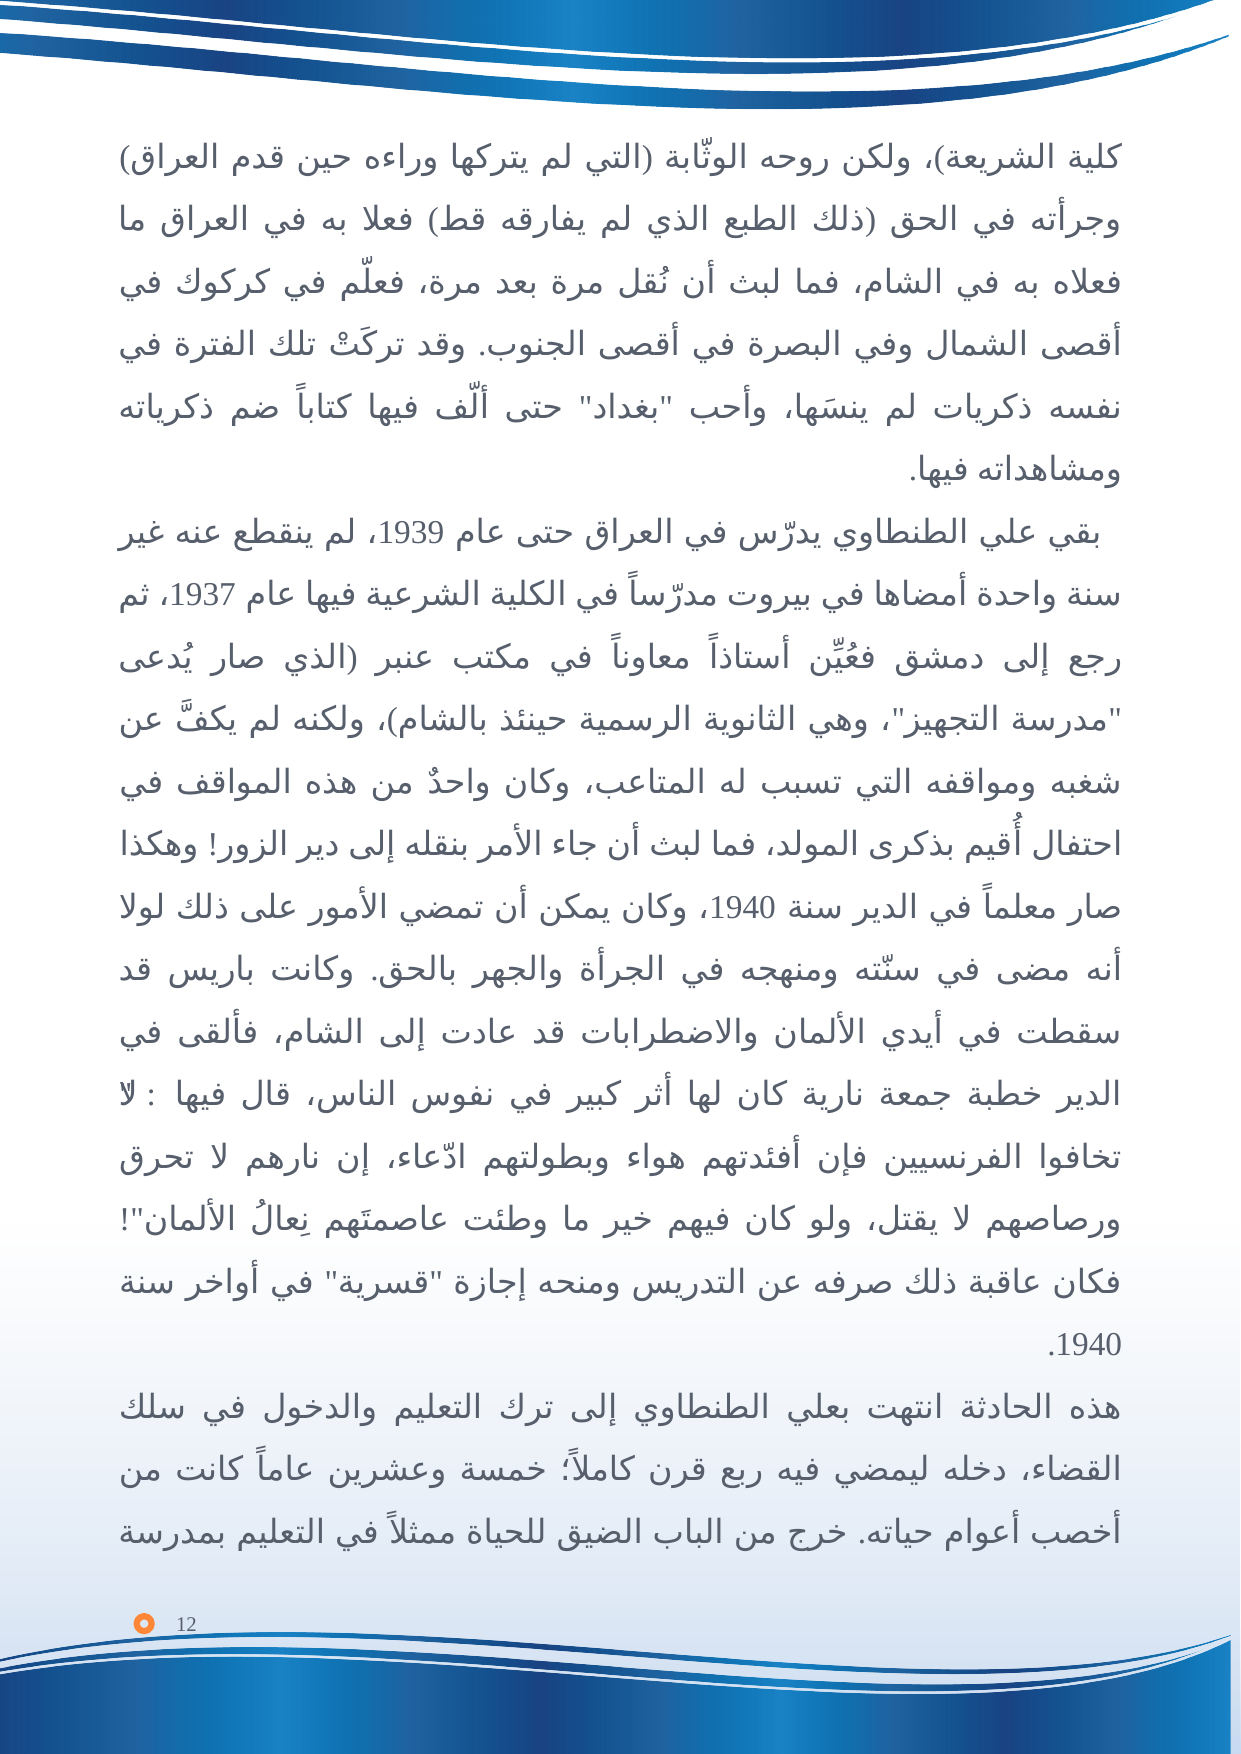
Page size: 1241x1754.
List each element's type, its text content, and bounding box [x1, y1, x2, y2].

picture [0, 0, 1229, 114]
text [118, 118, 1122, 493]
picture [0, 1625, 1231, 1754]
text بقي علي الطنطاوي يدرّس في العراق حتى عام 1939، لم ينقطع عنه غير سنة واحدة أمضاها في بيروت مدرّساً في الكلية الشرعية فيها عام 1937، ثم رجع إلى دمشق فعُيِّن أستاذاً معاوناً في مكتب عنبر (الذي صار يُدعى "مدرسة التجهيز"، وهي الثانوية الرسمية حينئذ بالشام)، ولكنه لم يكفَّ عن شغبه ومواقفه التي تسبب له المتاعب، وكان واحدٌ من هذه المواقف في احتفال أُقيم بذكرى المولد، فما لبث أن جاء الأمر بنقله إلى دير الزور! وهكذا صار معلماً في الدير سنة 1940، وكان يمكن أن تمضي الأمور على ذلك لولا أنه مضى في سنّته ومنهجه في الجرأة والجهر بالحق. وكانت باريس قد سقطت في أيدي الألمان والاضطرابات قد عادت إلى الشام، فألقى في الدير خطبة جمعة نارية كان لها أثر كبير في نفوس الناس، قال فيها: "لا تخافوا الفرنسيين فإن أفئدتهم هواء وبطولتهم ادّعاء، إن نارهم لا تحرق ورصاصهم لا يقتل، ولو كان فيهم خير ما وطئت عاصمتَهم نِعالُ الألمان"! فكان عاقبة ذلك صرفه عن التدريس ومنحه إجازة "قسرية" في أواخر سنة 1940. [118, 493, 1122, 1368]
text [118, 1368, 1122, 1556]
